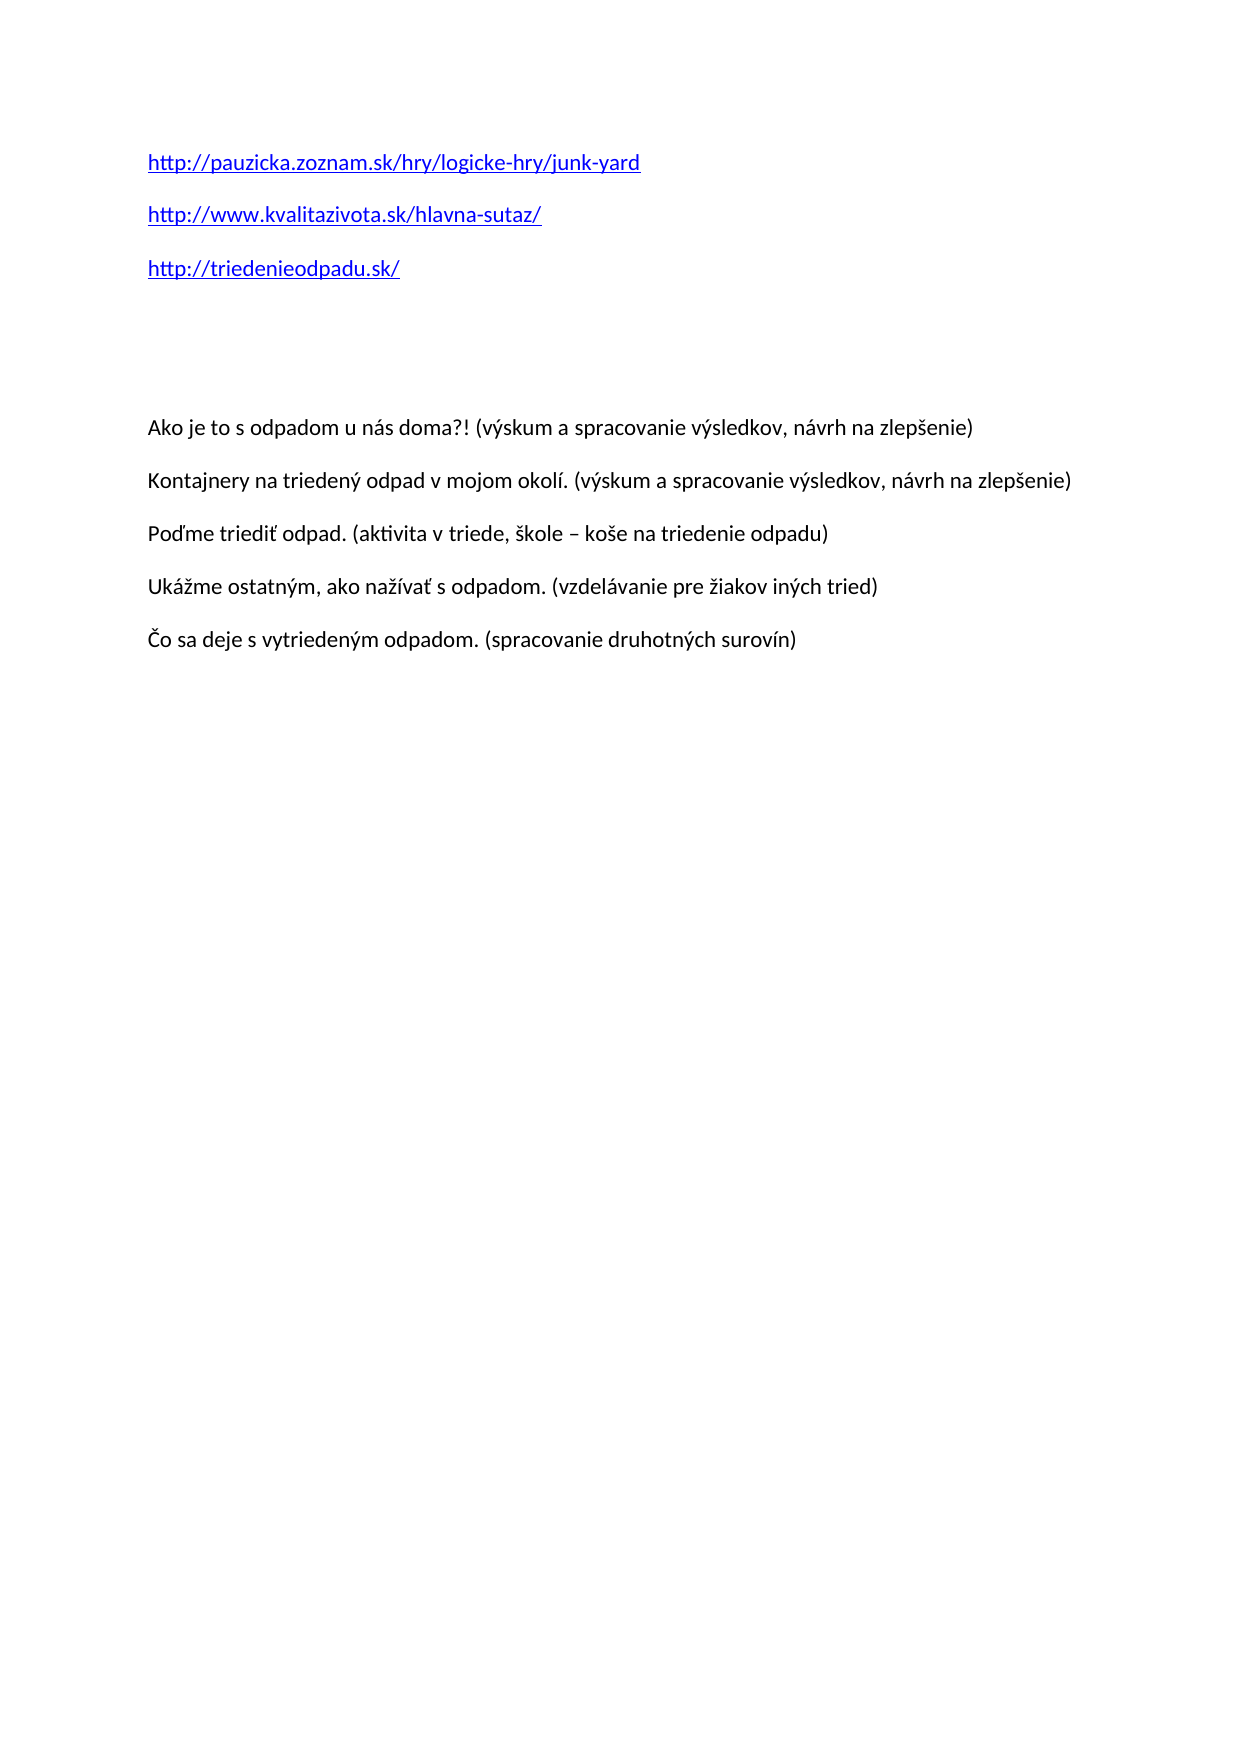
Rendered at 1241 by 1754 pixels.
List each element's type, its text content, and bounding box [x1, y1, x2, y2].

text http://pauzicka.zoznam.sk/hry/logicke-hry/junk-yard [148, 148, 1093, 176]
text Čo sa deje s vytriedeným odpadom. (spracovanie druhotných surovín) [148, 625, 1093, 653]
text Kontajnery na triedený odpad v mojom okolí. (výskum a spracovanie výsledkov, návrh na zlepšenie) [148, 466, 1093, 494]
text http://triedenieodpadu.sk/ [148, 254, 1093, 282]
text Ukážme ostatným, ako nažívať s odpadom. (vzdelávanie pre žiakov iných tried) [148, 572, 1093, 600]
text Ako je to s odpadom u nás doma?! (výskum a spracovanie výsledkov, návrh na zlepšenie) [148, 413, 1093, 441]
text http://www.kvalitazivota.sk/hlavna-sutaz/ [148, 201, 1093, 229]
text Poďme triediť odpad. (aktivita v triede, škole – koše na triedenie odpadu) [148, 519, 1093, 547]
